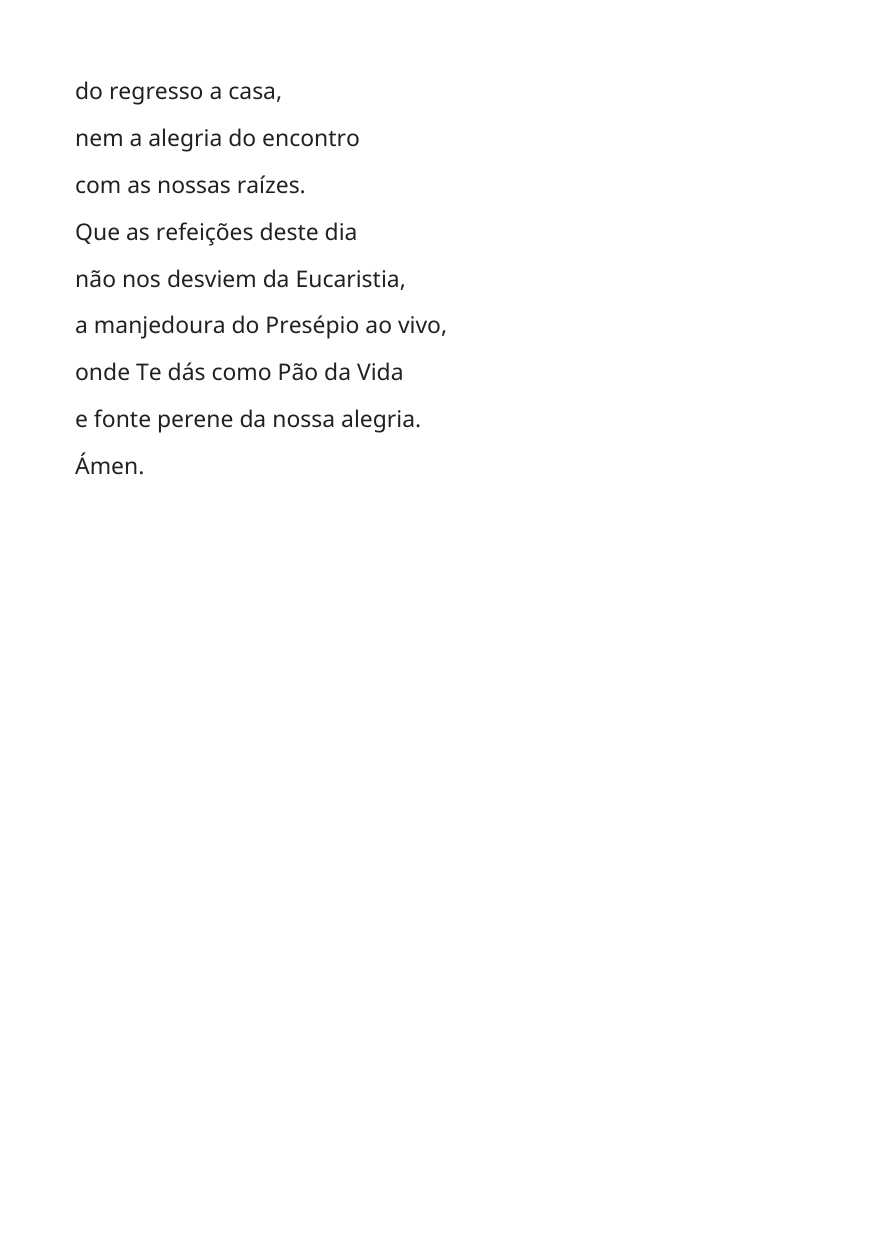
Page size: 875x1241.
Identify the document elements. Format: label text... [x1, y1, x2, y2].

text onde Te dás como Pão da Vida [75, 356, 799, 387]
text nem a alegria do encontro [75, 122, 799, 153]
text com as nossas raízes. [75, 169, 799, 200]
text Que as refeições deste dia [75, 216, 799, 247]
text Ámen. [75, 450, 799, 481]
text do regresso a casa, [75, 75, 799, 106]
text a manjedoura do Presépio ao vivo, [75, 309, 799, 341]
text e fonte perene da nossa alegria. [75, 403, 799, 434]
text não nos desviem da Eucaristia, [75, 262, 799, 294]
